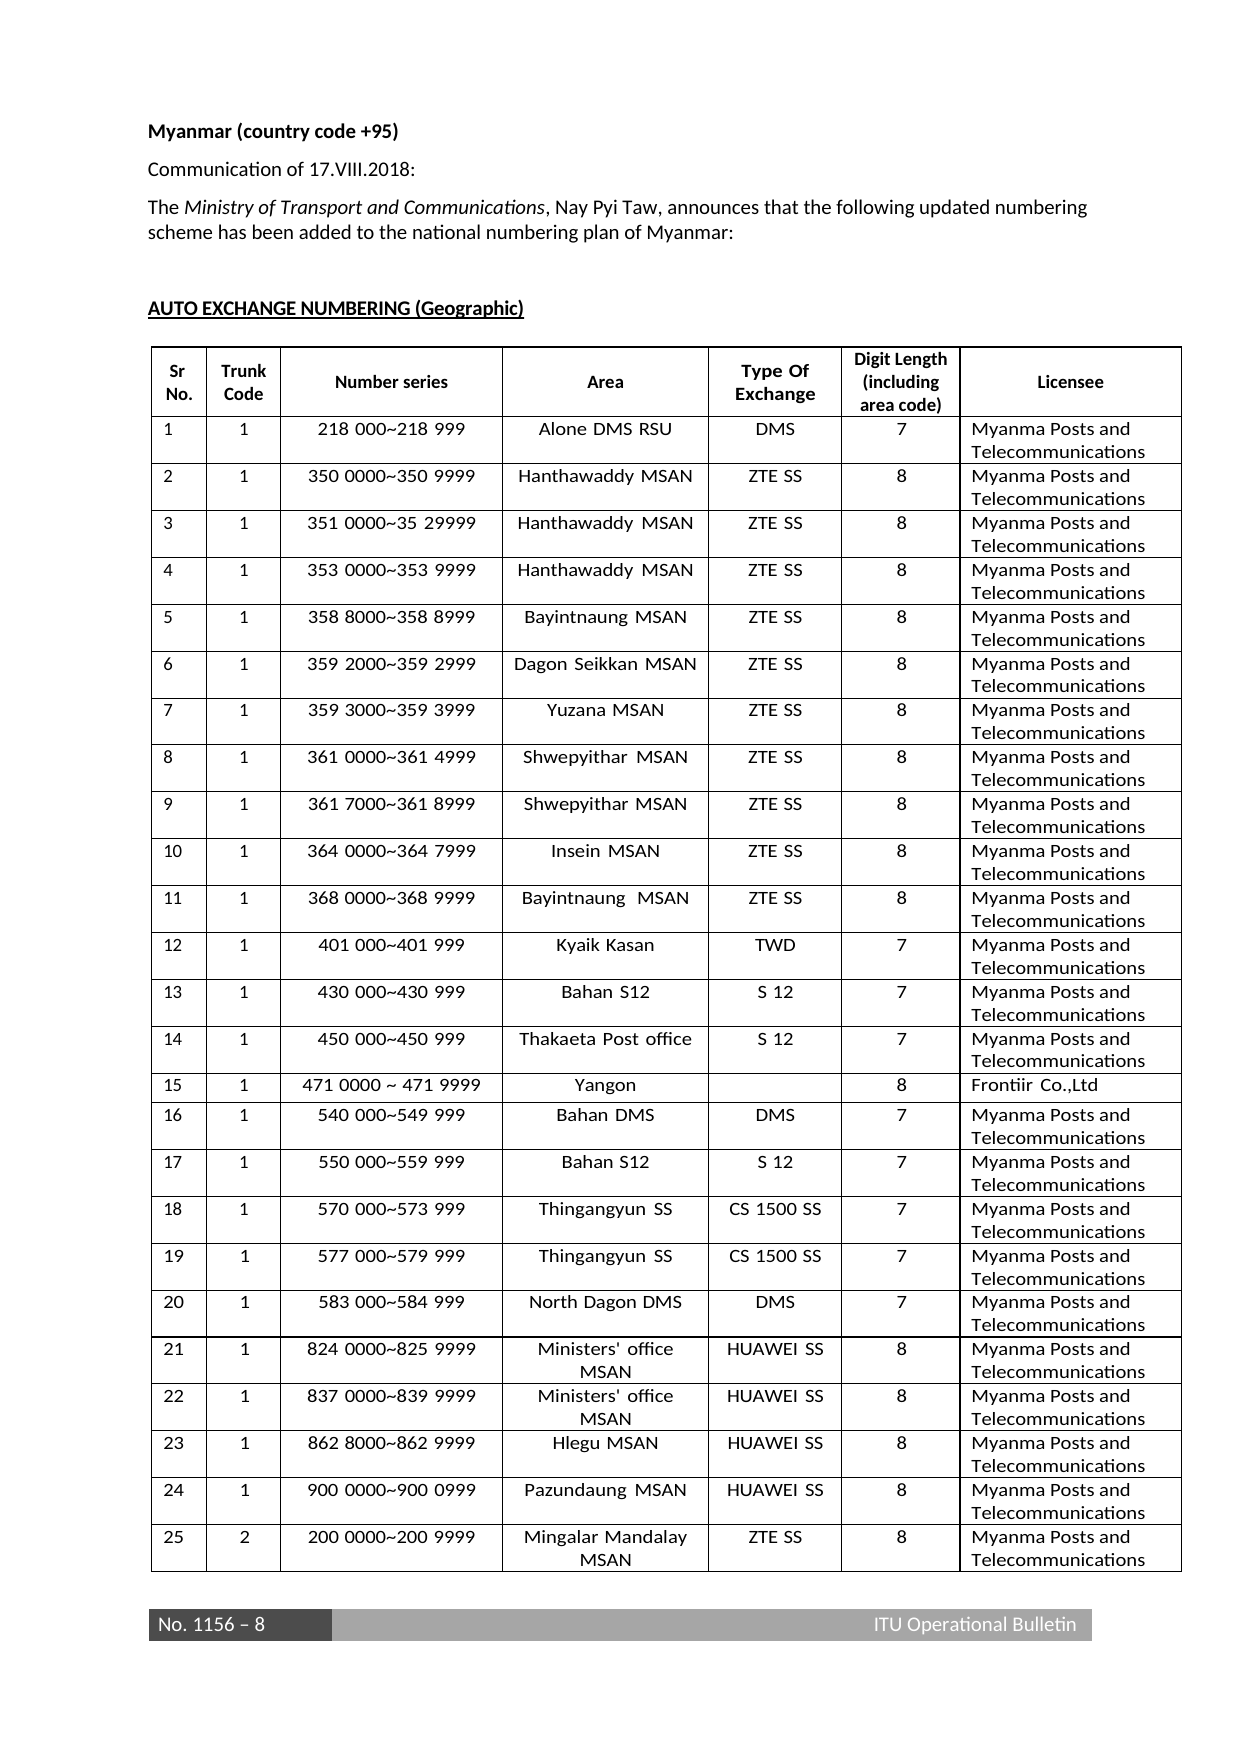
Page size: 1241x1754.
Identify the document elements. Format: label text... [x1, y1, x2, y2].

table_cell 1 [152, 417, 206, 463]
table_cell 430 000~430 999 [281, 980, 502, 1026]
table_cell 6 [152, 652, 206, 697]
table_cell 25 [152, 1525, 206, 1571]
table_cell 359 3000~359 3999 [281, 699, 502, 744]
table_cell 401 000~401 999 [281, 933, 502, 979]
table_cell Bahan DMS [503, 1103, 708, 1149]
table_cell 8 [842, 1525, 959, 1571]
table_cell 364 0000~364 7999 [281, 839, 502, 885]
table_cell Myanma Posts and Telecommunications [961, 1103, 1181, 1149]
table_cell Myanma Posts and Telecommunications [961, 792, 1181, 838]
table_cell Myanma Posts and Telecommunications [961, 1291, 1181, 1336]
table_cell 14 [152, 1027, 206, 1072]
table_cell DMS [709, 1103, 841, 1149]
table_cell TWD [709, 933, 841, 979]
table_cell Bahan S12 [503, 980, 708, 1026]
table_cell S 12 [709, 1150, 841, 1196]
table_cell Yangon [503, 1074, 708, 1102]
table_cell 4 [152, 558, 206, 604]
table_cell 8 [842, 699, 959, 744]
table_cell Myanma Posts and Telecommunications [961, 605, 1181, 651]
table_cell 200 0000~200 9999 [281, 1525, 502, 1571]
table_cell 359 2000~359 2999 [281, 652, 502, 697]
table_cell 218 000~218 999 [281, 417, 502, 463]
table_cell 7 [842, 1197, 959, 1243]
table_cell 583 000~584 999 [281, 1291, 502, 1336]
table_cell ZTE SS [709, 839, 841, 885]
table_cell 2 [152, 464, 206, 510]
table_cell HUAWEI SS [709, 1384, 841, 1430]
table_cell 1 [207, 1338, 280, 1383]
table_cell 8 [842, 1338, 959, 1383]
table_cell 7 [842, 1103, 959, 1149]
table_header Trunk Code [207, 348, 280, 416]
table_cell HUAWEI SS [709, 1478, 841, 1524]
table_cell 21 [152, 1338, 206, 1383]
table_cell 24 [152, 1478, 206, 1524]
table_cell CS 1500 SS [709, 1244, 841, 1289]
table_cell 8 [842, 464, 959, 510]
table_cell 17 [152, 1150, 206, 1196]
table_cell 1 [207, 1027, 280, 1072]
table_cell 9 [152, 792, 206, 838]
table_cell 450 000~450 999 [281, 1027, 502, 1072]
table_cell Bayintnaung MSAN [503, 605, 708, 651]
table_cell 7 [842, 1244, 959, 1289]
table_cell S 12 [709, 1027, 841, 1072]
table_cell 5 [152, 605, 206, 651]
table_cell Myanma Posts and Telecommunications [961, 1384, 1181, 1430]
table_cell 1 [207, 980, 280, 1026]
table_header Digit Length (including area code) [842, 348, 959, 416]
table_cell 1 [207, 511, 280, 557]
table_cell S 12 [709, 980, 841, 1026]
table_cell 1 [207, 792, 280, 838]
table_cell 1 [207, 1150, 280, 1196]
table_cell 10 [152, 839, 206, 885]
table_cell 1 [207, 464, 280, 510]
table_cell 1 [207, 1478, 280, 1524]
table_cell 350 0000~350 9999 [281, 464, 502, 510]
table_cell 8 [842, 1074, 959, 1102]
table_cell 11 [152, 886, 206, 932]
table_cell 8 [842, 652, 959, 697]
table_cell HUAWEI SS [709, 1431, 841, 1477]
table_cell 550 000~559 999 [281, 1150, 502, 1196]
table_cell 1 [207, 558, 280, 604]
table_cell 1 [207, 1384, 280, 1430]
table_cell 12 [152, 933, 206, 979]
table_cell 22 [152, 1384, 206, 1430]
table_cell Thingangyun SS [503, 1197, 708, 1243]
table_cell 900 0000~900 0999 [281, 1478, 502, 1524]
table_header Type Of Exchange [709, 348, 841, 416]
table_cell CS 1500 SS [709, 1197, 841, 1243]
table_cell HUAWEI SS [709, 1338, 841, 1383]
table_cell 7 [842, 1150, 959, 1196]
table_cell Ministers' office MSAN [503, 1338, 708, 1383]
text Communication of 17.VIII.2018: [148, 156, 1092, 181]
table_cell Mingalar Mandalay MSAN [503, 1525, 708, 1571]
table_cell DMS [709, 417, 841, 463]
table_cell Myanma Posts and Telecommunications [961, 417, 1181, 463]
table_cell Dagon Seikkan MSAN [503, 652, 708, 697]
table_cell ZTE SS [709, 792, 841, 838]
table_cell 361 7000~361 8999 [281, 792, 502, 838]
table_cell 368 0000~368 9999 [281, 886, 502, 932]
table_cell 7 [152, 699, 206, 744]
table_cell Myanma Posts and Telecommunications [961, 1027, 1181, 1072]
table_cell 8 [842, 1478, 959, 1524]
table_cell 18 [152, 1197, 206, 1243]
table_cell Shwepyithar MSAN [503, 792, 708, 838]
table_cell [709, 1074, 841, 1102]
table_cell 1 [207, 1244, 280, 1289]
table_cell 358 8000~358 8999 [281, 605, 502, 651]
table_cell Myanma Posts and Telecommunications [961, 1478, 1181, 1524]
table_cell 19 [152, 1244, 206, 1289]
table_header Number series [281, 348, 502, 416]
table_cell Myanma Posts and Telecommunications [961, 886, 1181, 932]
table_cell Thingangyun SS [503, 1244, 708, 1289]
table_cell Alone DMS RSU [503, 417, 708, 463]
table_cell 15 [152, 1074, 206, 1102]
table_cell 862 8000~862 9999 [281, 1431, 502, 1477]
table_cell ZTE SS [709, 511, 841, 557]
table_cell Myanma Posts and Telecommunications [961, 558, 1181, 604]
table_cell 8 [842, 745, 959, 791]
table_cell Hlegu MSAN [503, 1431, 708, 1477]
table_cell Myanma Posts and Telecommunications [961, 933, 1181, 979]
table_cell 824 0000~825 9999 [281, 1338, 502, 1383]
table_cell Myanma Posts and Telecommunications [961, 1197, 1181, 1243]
table_cell Bahan S12 [503, 1150, 708, 1196]
table_cell Ministers' office MSAN [503, 1384, 708, 1430]
table_cell 7 [842, 417, 959, 463]
text The Ministry of Transport and Communications, Nay Pyi Taw, announces that the following updated numbering scheme has been added to the national numbering plan of Myanmar: [148, 194, 1092, 245]
table_cell 2 [207, 1525, 280, 1571]
table_cell ZTE SS [709, 464, 841, 510]
table_cell 577 000~579 999 [281, 1244, 502, 1289]
table_cell ZTE SS [709, 886, 841, 932]
table_cell 8 [842, 839, 959, 885]
table_cell Hanthawaddy MSAN [503, 558, 708, 604]
table_header Sr No. [152, 348, 206, 416]
table_cell Yuzana MSAN [503, 699, 708, 744]
table_cell 570 000~573 999 [281, 1197, 502, 1243]
table_cell Myanma Posts and Telecommunications [961, 1244, 1181, 1289]
table_cell 1 [207, 886, 280, 932]
table_cell 8 [842, 558, 959, 604]
table_cell Myanma Posts and Telecommunications [961, 1338, 1181, 1383]
table_cell Hanthawaddy MSAN [503, 511, 708, 557]
table_cell Myanma Posts and Telecommunications [961, 699, 1181, 744]
table_cell Insein MSAN [503, 839, 708, 885]
table_cell ZTE SS [709, 605, 841, 651]
table_cell 1 [207, 1291, 280, 1336]
table_cell 1 [207, 933, 280, 979]
table_cell North Dagon DMS [503, 1291, 708, 1336]
table_cell Myanma Posts and Telecommunications [961, 1525, 1181, 1571]
table_cell Pazundaung MSAN [503, 1478, 708, 1524]
table_cell 7 [842, 1027, 959, 1072]
table_cell 8 [842, 511, 959, 557]
table_cell 1 [207, 417, 280, 463]
table_cell 3 [152, 511, 206, 557]
table_cell 8 [152, 745, 206, 791]
table_cell 1 [207, 605, 280, 651]
table_cell 1 [207, 839, 280, 885]
table_cell Bayintnaung MSAN [503, 886, 708, 932]
table_cell 540 000~549 999 [281, 1103, 502, 1149]
table_cell Kyaik Kasan [503, 933, 708, 979]
table_cell ZTE SS [709, 558, 841, 604]
table_cell Myanma Posts and Telecommunications [961, 1150, 1181, 1196]
table_cell 8 [842, 886, 959, 932]
table_cell 1 [207, 745, 280, 791]
table_cell 7 [842, 1291, 959, 1336]
table_header Licensee [961, 348, 1181, 416]
table_cell 837 0000~839 9999 [281, 1384, 502, 1430]
table_cell 1 [207, 1103, 280, 1149]
table_cell 351 0000~35 29999 [281, 511, 502, 557]
table_cell 361 0000~361 4999 [281, 745, 502, 791]
table_cell Myanma Posts and Telecommunications [961, 464, 1181, 510]
table_header Area [503, 348, 708, 416]
table_cell ZTE SS [709, 652, 841, 697]
table_cell Myanma Posts and Telecommunications [961, 745, 1181, 791]
table_cell 13 [152, 980, 206, 1026]
table_cell 1 [207, 652, 280, 697]
table_cell Myanma Posts and Telecommunications [961, 652, 1181, 697]
table_cell Hanthawaddy MSAN [503, 464, 708, 510]
table_cell 8 [842, 1384, 959, 1430]
table_cell 1 [207, 1074, 280, 1102]
table_cell ZTE SS [709, 1525, 841, 1571]
table_cell Myanma Posts and Telecommunications [961, 511, 1181, 557]
table_cell 8 [842, 792, 959, 838]
text AUTO EXCHANGE NUMBERING (Geographic) [148, 296, 1092, 321]
table_cell Frontiir Co.,Ltd [961, 1074, 1181, 1102]
table_cell 1 [207, 1197, 280, 1243]
table_cell 471 0000 ~ 471 9999 [281, 1074, 502, 1102]
table_cell Shwepyithar MSAN [503, 745, 708, 791]
table_cell 1 [207, 699, 280, 744]
table_cell ZTE SS [709, 745, 841, 791]
table_cell 16 [152, 1103, 206, 1149]
table_cell ZTE SS [709, 699, 841, 744]
table_cell 8 [842, 1431, 959, 1477]
table_cell 7 [842, 933, 959, 979]
table_cell 7 [842, 980, 959, 1026]
table_cell 20 [152, 1291, 206, 1336]
table_cell Thakaeta Post office [503, 1027, 708, 1072]
table_cell Myanma Posts and Telecommunications [961, 1431, 1181, 1477]
table_cell 8 [842, 605, 959, 651]
table_cell DMS [709, 1291, 841, 1336]
table_cell 1 [207, 1431, 280, 1477]
table_cell Myanma Posts and Telecommunications [961, 980, 1181, 1026]
table_cell 353 0000~353 9999 [281, 558, 502, 604]
text Myanmar (country code +95) [148, 118, 1092, 143]
table_cell Myanma Posts and Telecommunications [961, 839, 1181, 885]
table_cell 23 [152, 1431, 206, 1477]
